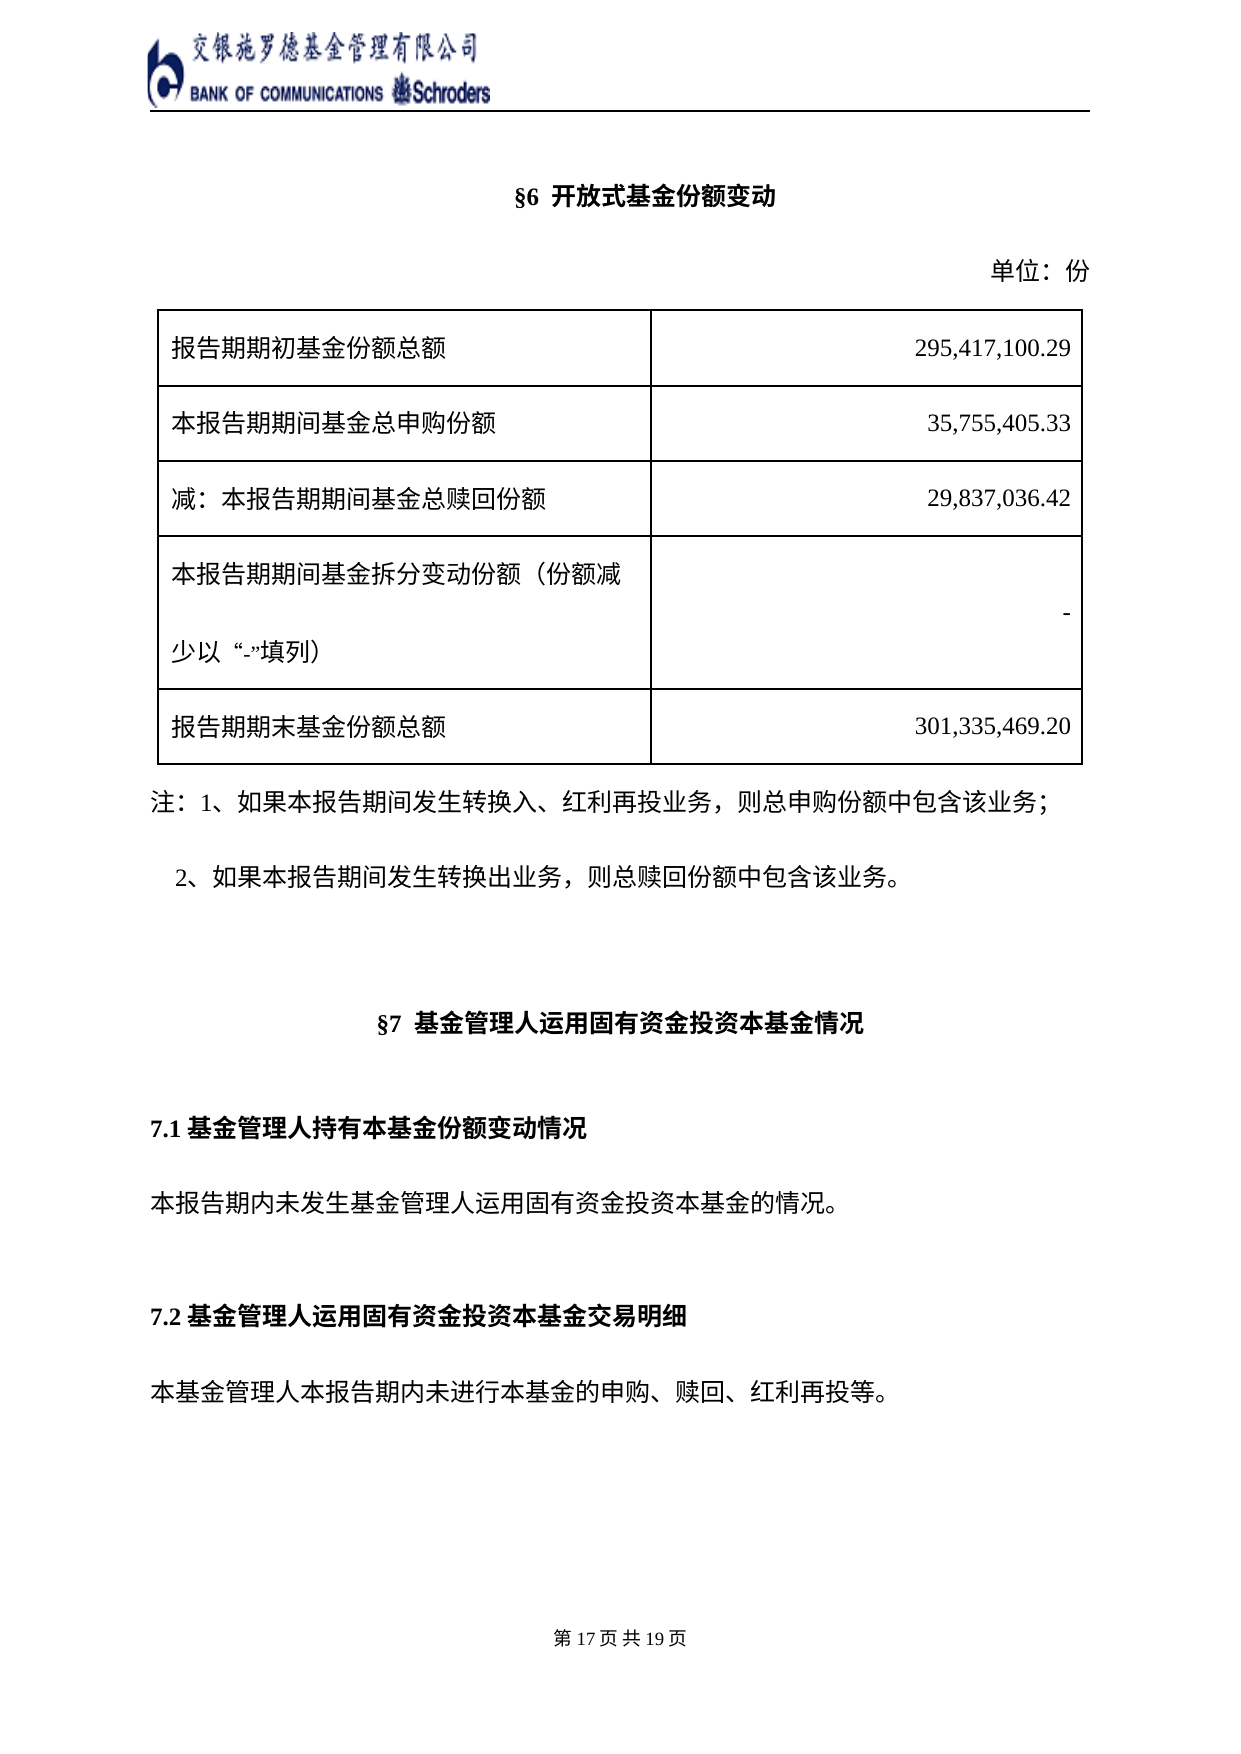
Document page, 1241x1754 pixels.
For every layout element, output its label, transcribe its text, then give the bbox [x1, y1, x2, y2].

text 本基金管理人本报告期内未进行本基金的申购、赎回、红利再投等。 [150, 1358, 1090, 1423]
text §6 开放式基金份额变动 [150, 162, 1090, 227]
table_cell 本报告期期间基金总申购份额 [159, 387, 650, 459]
table_cell 29,837,036.42 [652, 462, 1081, 535]
table_cell 本报告期期间基金拆分变动份额（份额减少以“-”填列） [159, 537, 650, 688]
table_header 295,417,100.29 [652, 311, 1081, 384]
table_cell 301,335,469.20 [652, 690, 1081, 763]
table_cell 35,755,405.33 [652, 387, 1081, 459]
text 7.1 基金管理人持有本基金份额变动情况 [150, 1094, 1090, 1159]
picture [147, 32, 490, 108]
text 单位：份 [152, 237, 1090, 302]
table_cell 减：本报告期期间基金总赎回份额 [159, 462, 650, 535]
subtitle §7 基金管理人运用固有资金投资本基金情况 [150, 989, 1090, 1054]
text 本报告期内未发生基金管理人运用固有资金投资本基金的情况。 [150, 1169, 1090, 1234]
text 2、如果本报告期间发生转换出业务，则总赎回份额中包含该业务。 [150, 843, 1090, 908]
text 注：1、如果本报告期间发生转换入、红利再投业务，则总申购份额中包含该业务； [150, 768, 1090, 833]
table_cell 报告期期末基金份额总额 [159, 690, 650, 763]
table_header 报告期期初基金份额总额 [159, 311, 650, 384]
table_cell - [652, 537, 1081, 688]
text 7.2 基金管理人运用固有资金投资本基金交易明细 [150, 1282, 1090, 1347]
